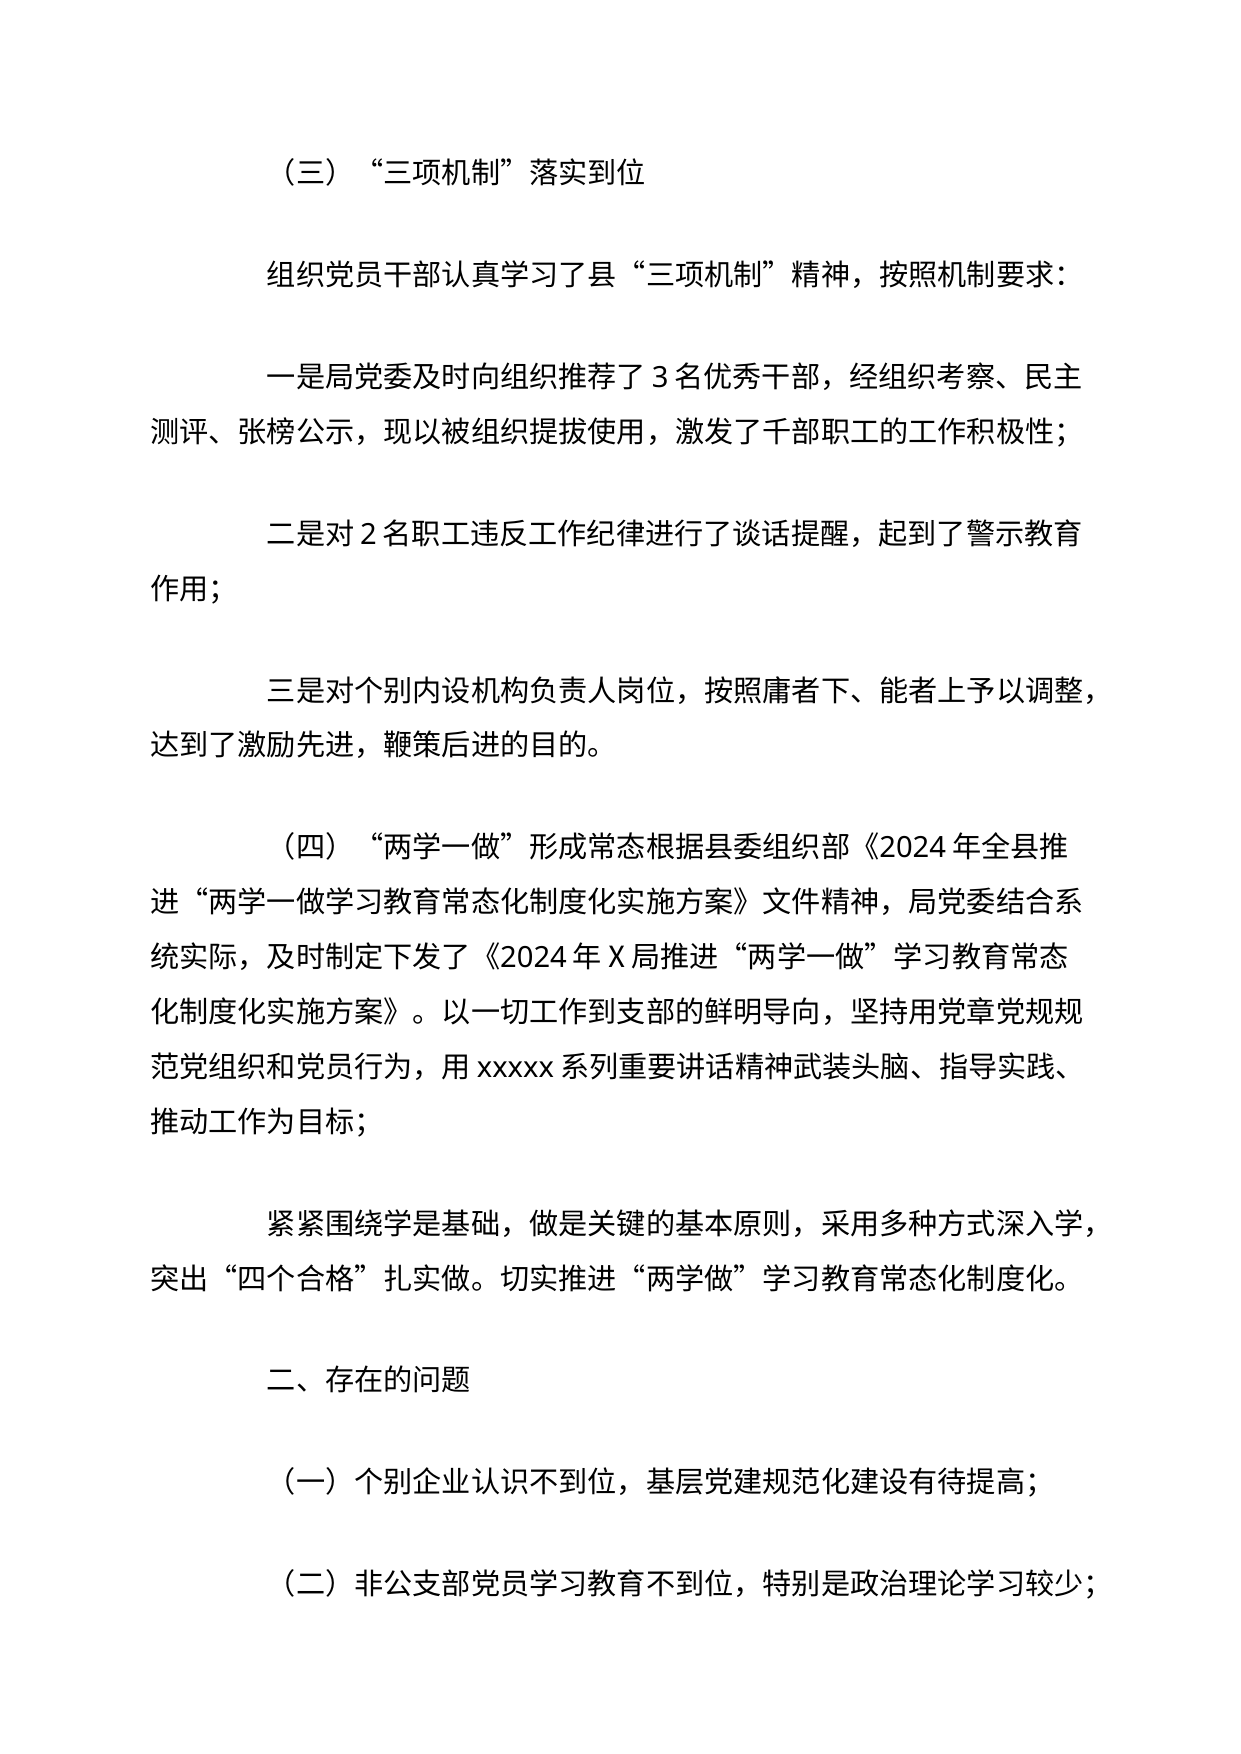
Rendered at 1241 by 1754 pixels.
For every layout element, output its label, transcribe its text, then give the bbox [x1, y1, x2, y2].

text 一是局党委及时向组织推荐了3名优秀干部，经组织考察、民主测评、张榜公示，现以被组织提拔使用，激发了千部职工的工作积极性； [150, 353, 1090, 451]
text 三是对个别内设机构负责人岗位，按照庸者下、能者上予以调整，达到了激励先进，鞭策后进的目的。 [150, 667, 1090, 764]
text （四）“两学一做”形成常态根据县委组织部《2024年全县推进“两学一做学习教育常态化制度化实施方案》文件精神，局党委结合系统实际，及时制定下发了《2024年Ⅹ局推进“两学一做”学习教育常态化制度化实施方案》。以一切工作到支部的鲜明导向，坚持用党章党规规范党组织和党员行为，用xxxxx系列重要讲话精神武装头脑、指导实践、推动工作为目标； [150, 824, 1090, 1141]
text 组织党员干部认真学习了县“三项机制”精神，按照机制要求： [150, 252, 1090, 294]
text 二是对2名职工违反工作纪律进行了谈话提醒，起到了警示教育作用； [150, 510, 1090, 608]
text 二、存在的问题 [150, 1357, 1090, 1399]
text （三）“三项机制”落实到位 [150, 150, 1090, 192]
text 紧紧围绕学是基础，做是关键的基本原则，采用多种方式深入学，突出“四个合格”扎实做。切实推进“两学做”学习教育常态化制度化。 [150, 1200, 1090, 1297]
text （一）个别企业认识不到位，基层党建规范化建设有待提高； [150, 1459, 1090, 1501]
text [150, 1561, 1090, 1603]
